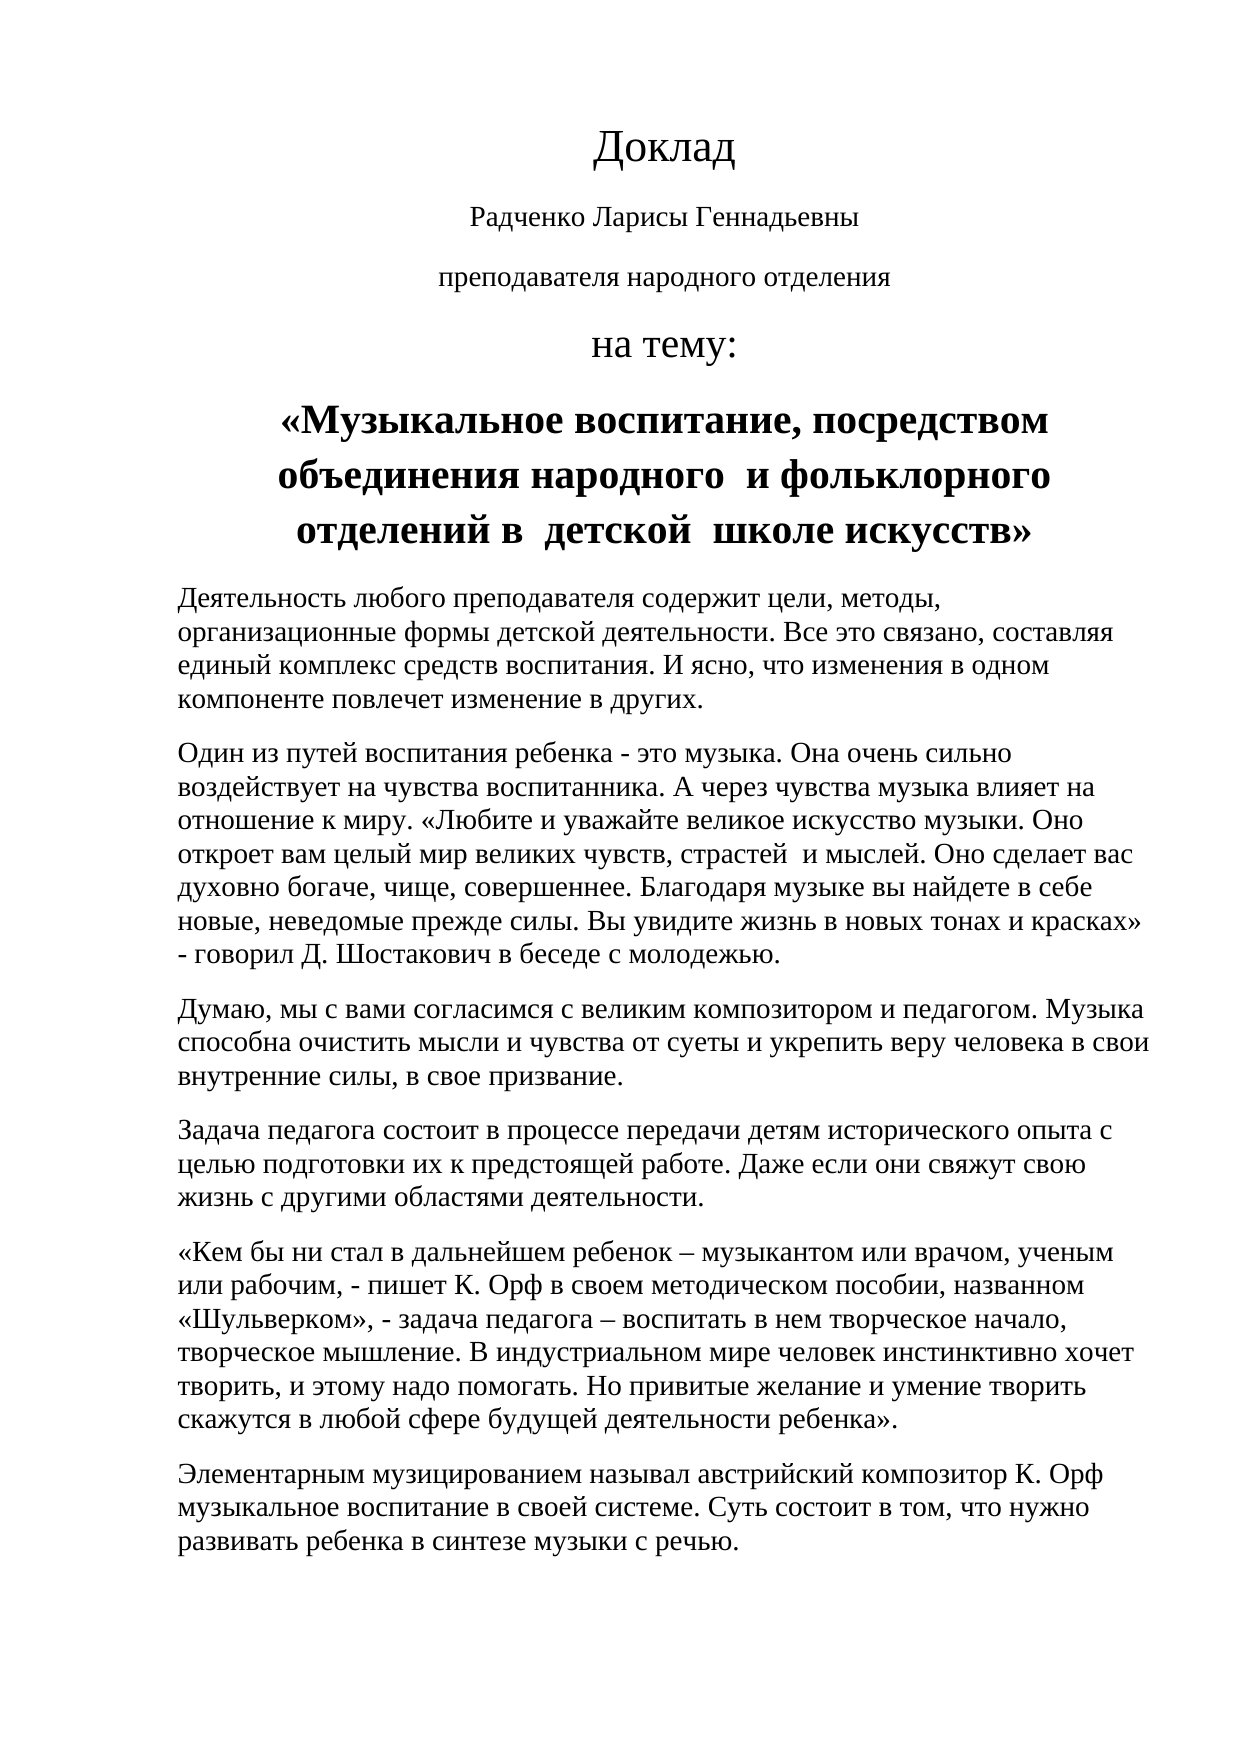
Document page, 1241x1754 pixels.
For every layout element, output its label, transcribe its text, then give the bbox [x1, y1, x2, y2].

text на тему: [177, 318, 1152, 366]
text Радченко Ларисы Геннадьевны [177, 199, 1152, 233]
text «Музыкальное воспитание, посредством объединения народного и фольклорного отделений в детской школе искусств» [177, 394, 1152, 552]
text Задача педагога состоит в процессе передачи детям исторического опыта с целью подготовки их к предстоящей работе. Даже если они свяжут свою жизнь с другими областями деятельности. [177, 1112, 1152, 1213]
text Доклад [177, 118, 1152, 171]
text Элементарным музицированием называл австрийский композитор К. Орф музыкальное воспитание в своей системе. Суть состоит в том, что нужно развивать ребенка в синтезе музыки с речью. [177, 1456, 1152, 1557]
text Один из путей воспитания ребенка - это музыка. Она очень сильно воздействует на чувства воспитанника. А через чувства музыка влияет на отношение к миру. «Любите и уважайте великое искусство музыки. Оно откроет вам целый мир великих чувств, страстей и мыслей. Оно сделает вас духовно богаче, чище, совершеннее. Благодаря музыке вы найдете в себе новые, неведомые прежде силы. Вы увидите жизнь в новых тонах и красках» - говорил Д. Шостакович в беседе с молодежью. [177, 735, 1152, 970]
text Деятельность любого преподавателя содержит цели, методы, организационные формы детской деятельности. Все это связано, составляя единый комплекс средств воспитания. И ясно, что изменения в одном компоненте повлечет изменение в других. [177, 580, 1152, 714]
text Думаю, мы с вами согласимся с великим композитором и педагогом. Музыка способна очистить мысли и чувства от суеты и укрепить веру человека в свои внутренние силы, в свое призвание. [177, 991, 1152, 1092]
text преподавателя народного отделения [177, 259, 1152, 292]
text «Кем бы ни стал в дальнейшем ребенок – музыкантом или врачом, ученым или рабочим, - пишет К. Орф в своем методическом пособии, названном «Шульверком», - задача педагога – воспитать в нем творческое начало, творческое мышление. В индустриальном мире человек инстинктивно хочет творить, и этому надо помогать. Но привитые желание и умение творить скажутся в любой сфере будущей деятельности ребенка». [177, 1234, 1152, 1435]
